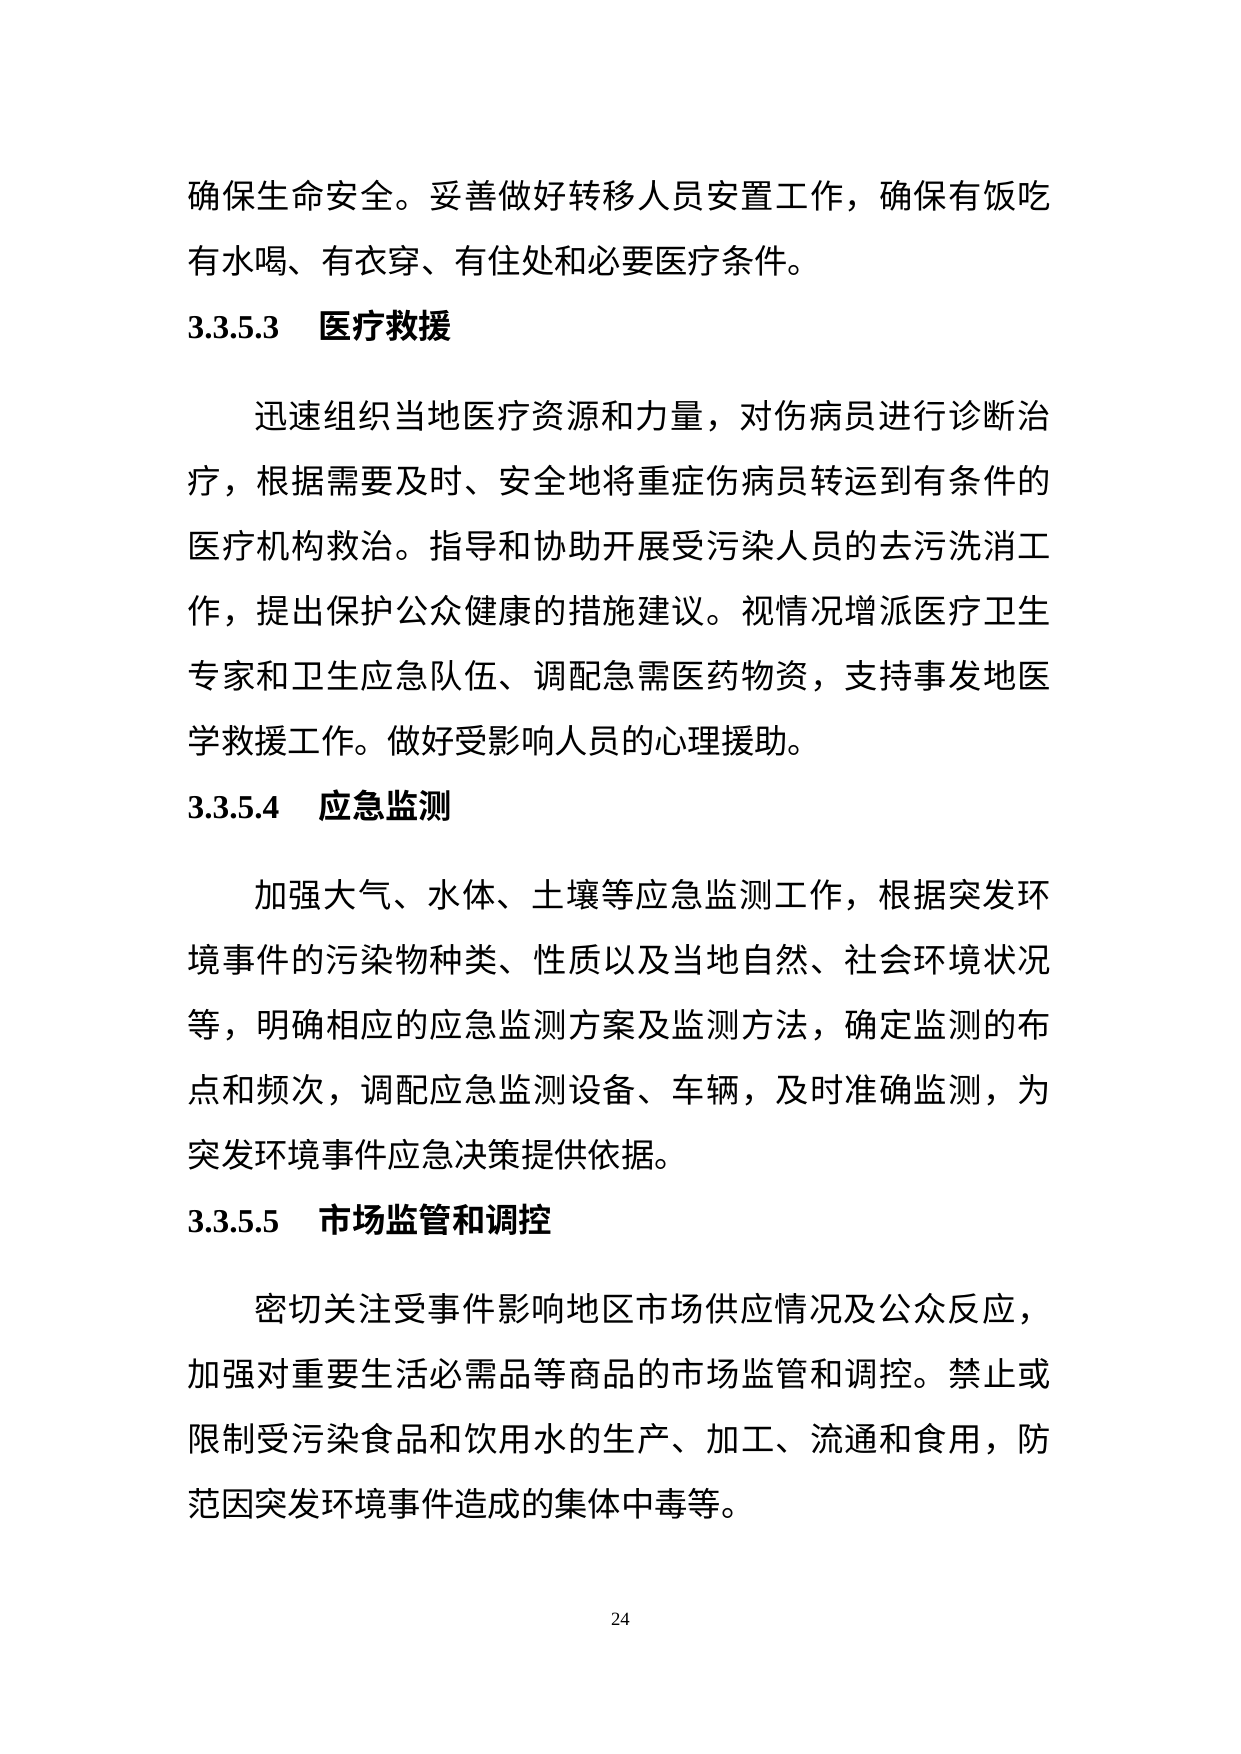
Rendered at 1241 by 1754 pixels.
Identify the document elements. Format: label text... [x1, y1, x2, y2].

text 迅速组织当地医疗资源和力量，对伤病员进行诊断治疗，根据需要及时、安全地将重症伤病员转运到有条件的医疗机构救治。指导和协助开展受污染人员的去污洗消工作，提出保护公众健康的措施建议。视情况增派医疗卫生专家和卫生应急队伍、调配急需医药物资，支持事发地医学救援工作。做好受影响人员的心理援助。 [187, 381, 1053, 771]
subtitle 医疗救援 [187, 292, 1053, 357]
text 加强大气、水体、土壤等应急监测工作，根据突发环境事件的污染物种类、性质以及当地自然、社会环境状况等，明确相应的应急监测方案及监测方法，确定监测的布点和频次，调配应急监测设备、车辆，及时准确监测，为突发环境事件应急决策提供依据。 [187, 860, 1053, 1185]
text 密切关注受事件影响地区市场供应情况及公众反应，加强对重要生活必需品等商品的市场监管和调控。禁止或限制受污染食品和饮用水的生产、加工、流通和食用，防范因突发环境事件造成的集体中毒等。 [187, 1274, 1053, 1534]
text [187, 162, 1053, 292]
subtitle 市场监管和调控 [187, 1185, 1053, 1250]
subtitle 应急监测 [187, 771, 1053, 836]
